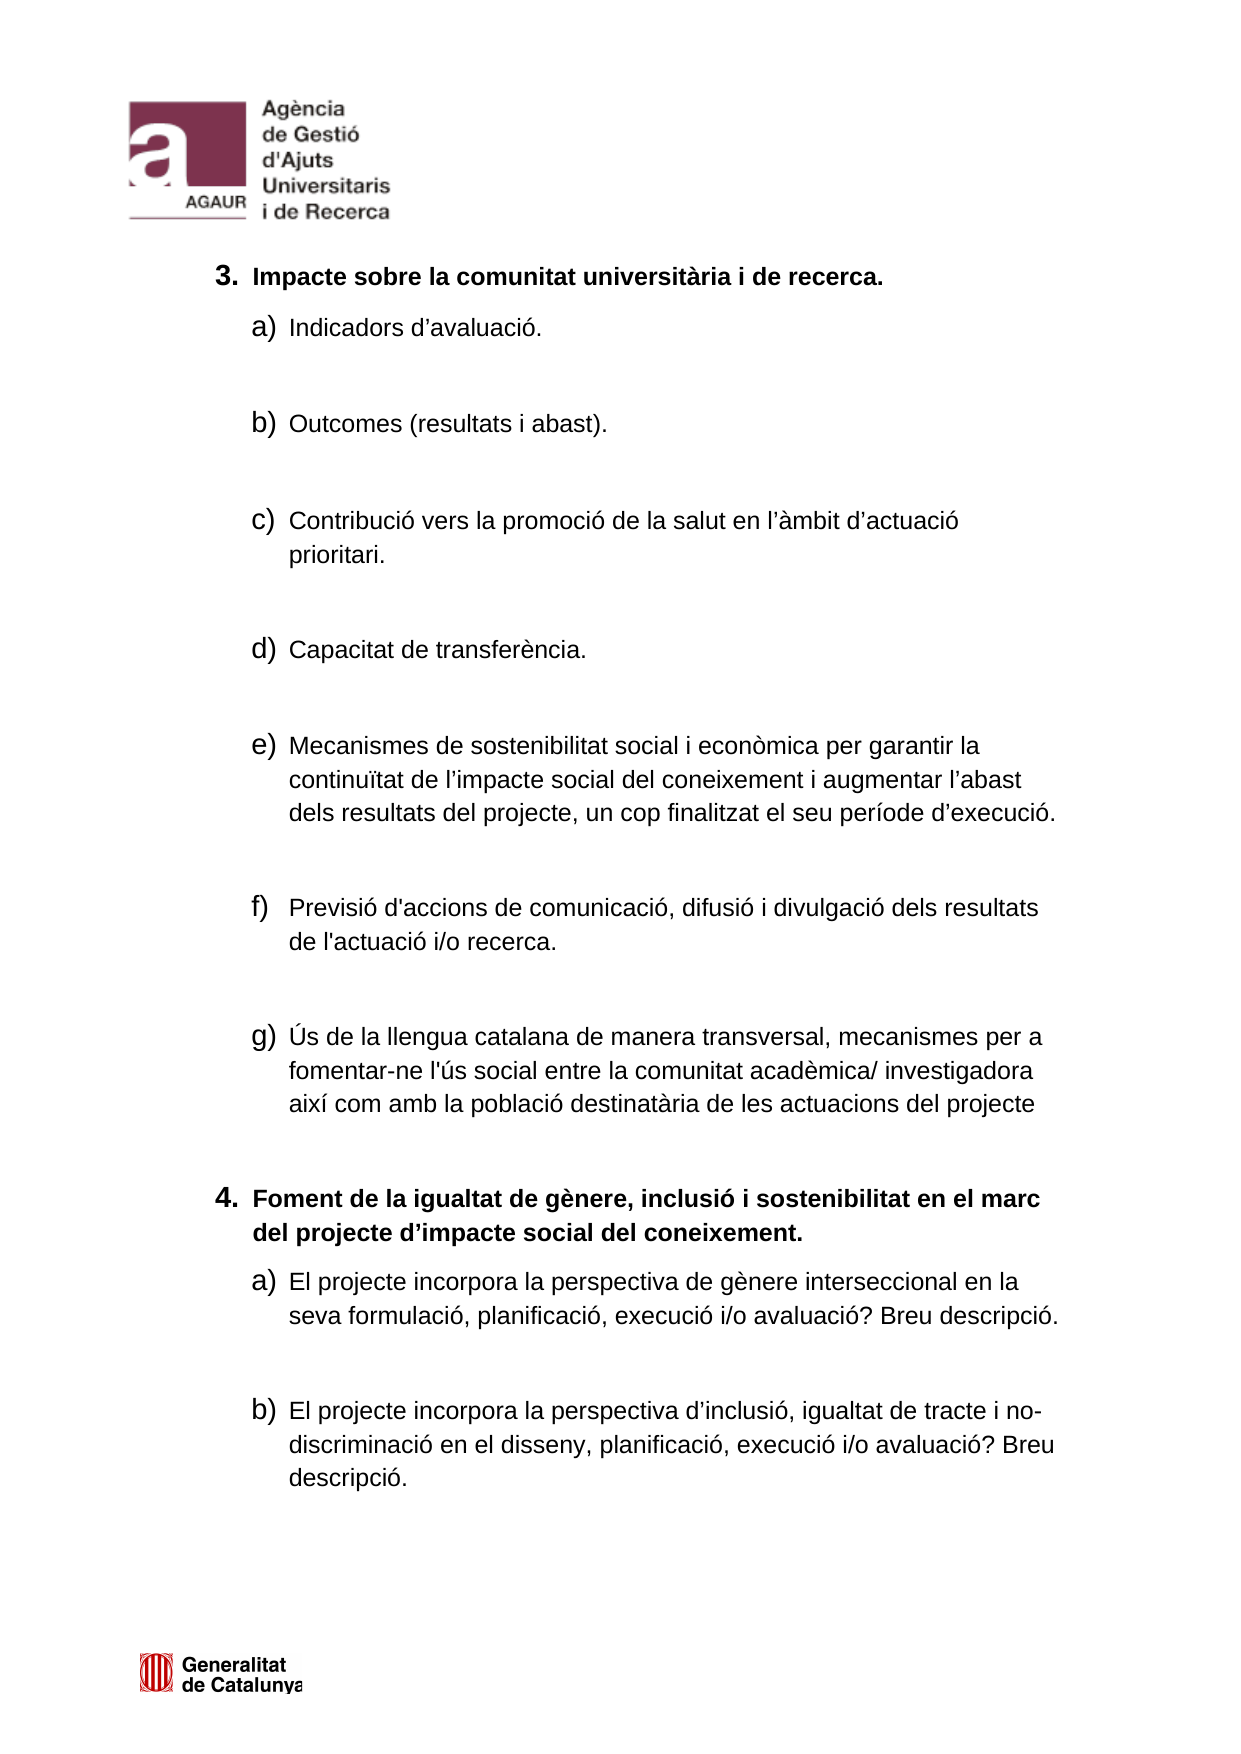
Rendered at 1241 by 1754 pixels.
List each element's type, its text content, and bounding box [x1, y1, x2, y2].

list Foment de la igualtat de gènere, inclusió i sostenibilitat en el marc del projecte d’impacte social del coneixement. [215, 1180, 1063, 1247]
list El projecte incorpora la perspectiva d’inclusió, igualtat de tracte i no-discriminació en el disseny, planificació, execució i/o avaluació? Breu descripció. [251, 1392, 1063, 1492]
list Indicadors d’avaluació. [251, 309, 1063, 342]
picture [118, 86, 403, 229]
list Previsió d'accions de comunicació, difusió i divulgació dels resultats de l'actuació i/o recerca. [251, 889, 1063, 956]
picture [139, 1653, 302, 1694]
list El projecte incorpora la perspectiva de gènere interseccional en la seva formulació, planificació, execució i/o avaluació? Breu descripció. [251, 1263, 1063, 1330]
list Ús de la llengua catalana de manera transversal, mecanismes per a fomentar-ne l'ús social entre la comunitat acadèmica/ investigadora així com amb la població destinatària de les actuacions del projecte [251, 1018, 1063, 1118]
list Mecanismes de sostenibilitat social i econòmica per garantir la continuïtat de l’impacte social del coneixement i augmentar l’abast dels resultats del projecte, un cop finalitzat el seu període d’execució. [251, 727, 1063, 827]
list Contribució vers la promoció de la salut en l’àmbit d’actuació prioritari. [251, 502, 1063, 568]
list Impacte sobre la comunitat universitària i de recerca. [215, 258, 1063, 291]
list Capacitat de transferència. [251, 631, 1063, 664]
list Outcomes (resultats i abast). [251, 405, 1063, 439]
